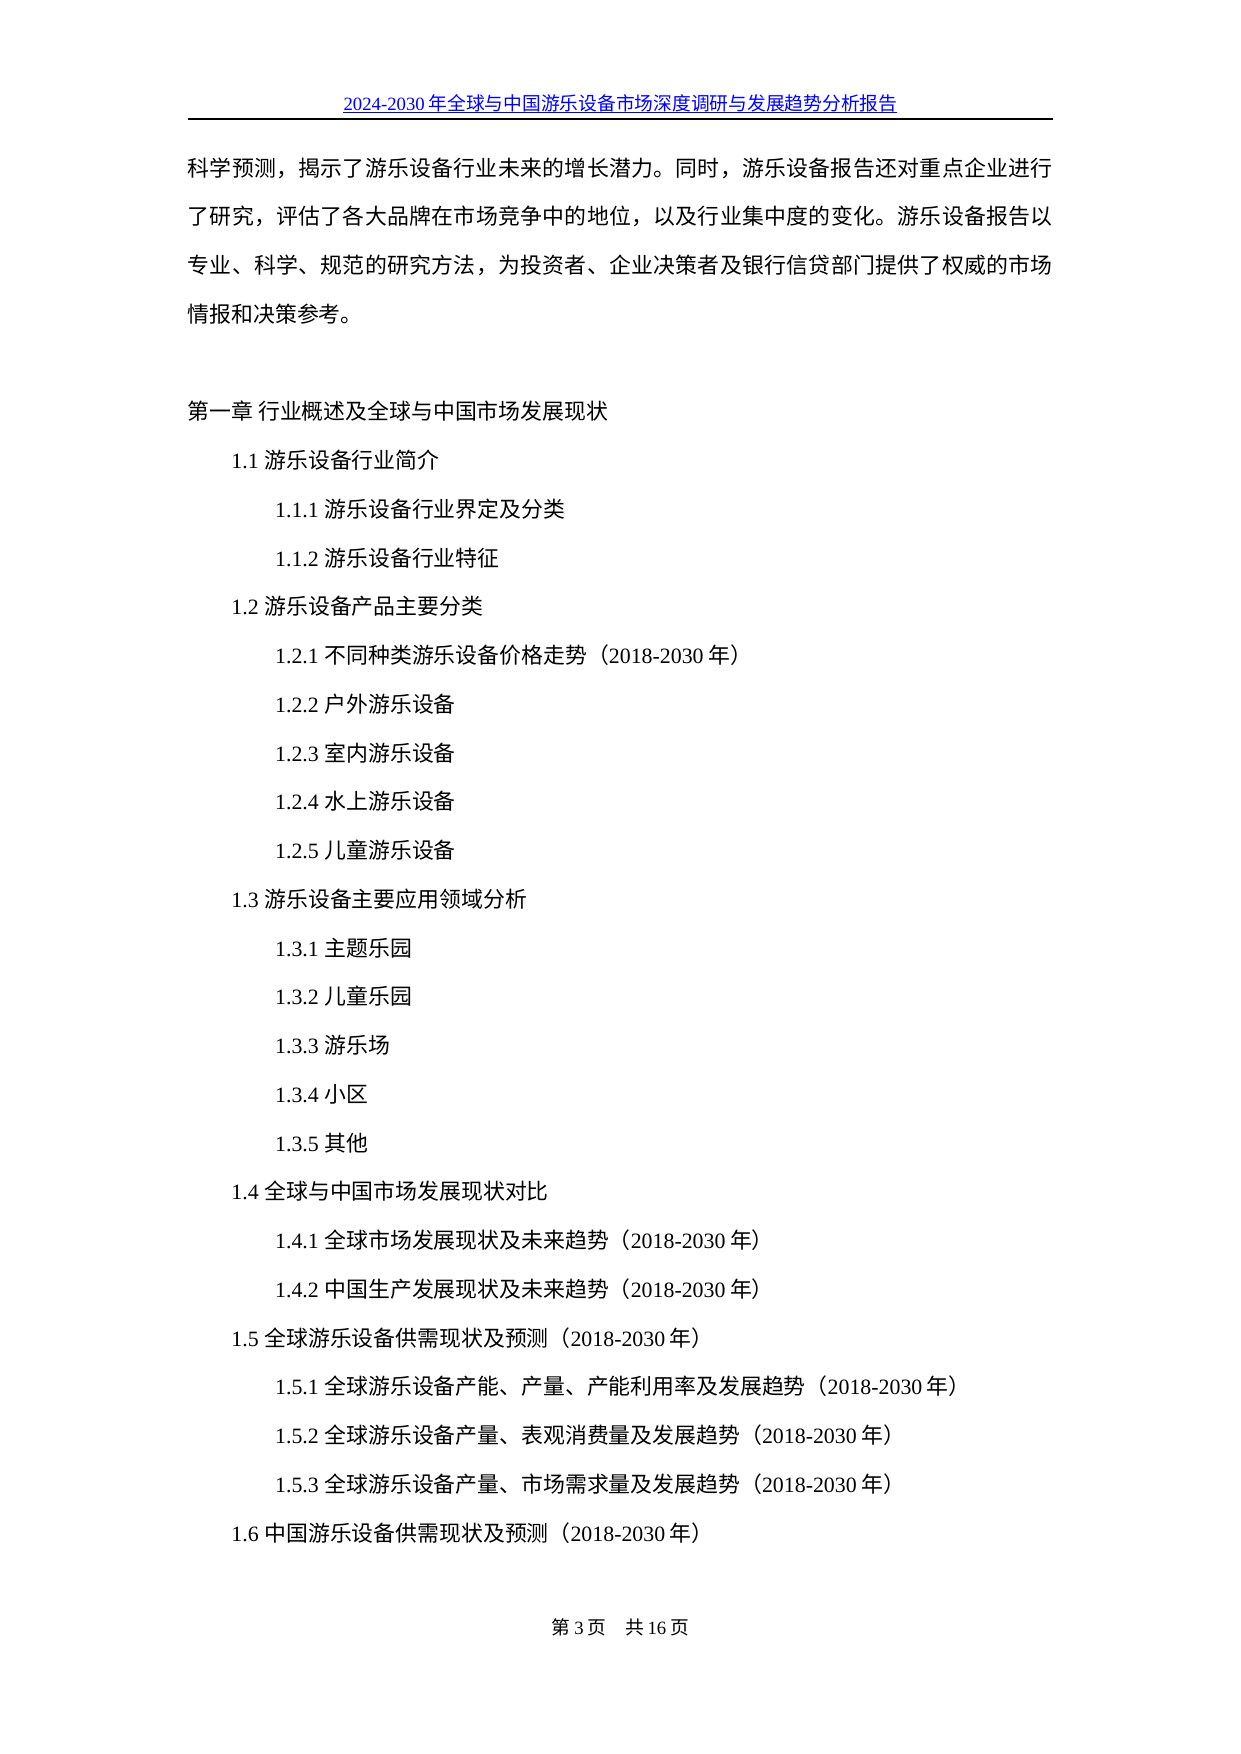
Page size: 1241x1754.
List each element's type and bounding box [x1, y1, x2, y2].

text [187, 150, 1053, 1548]
